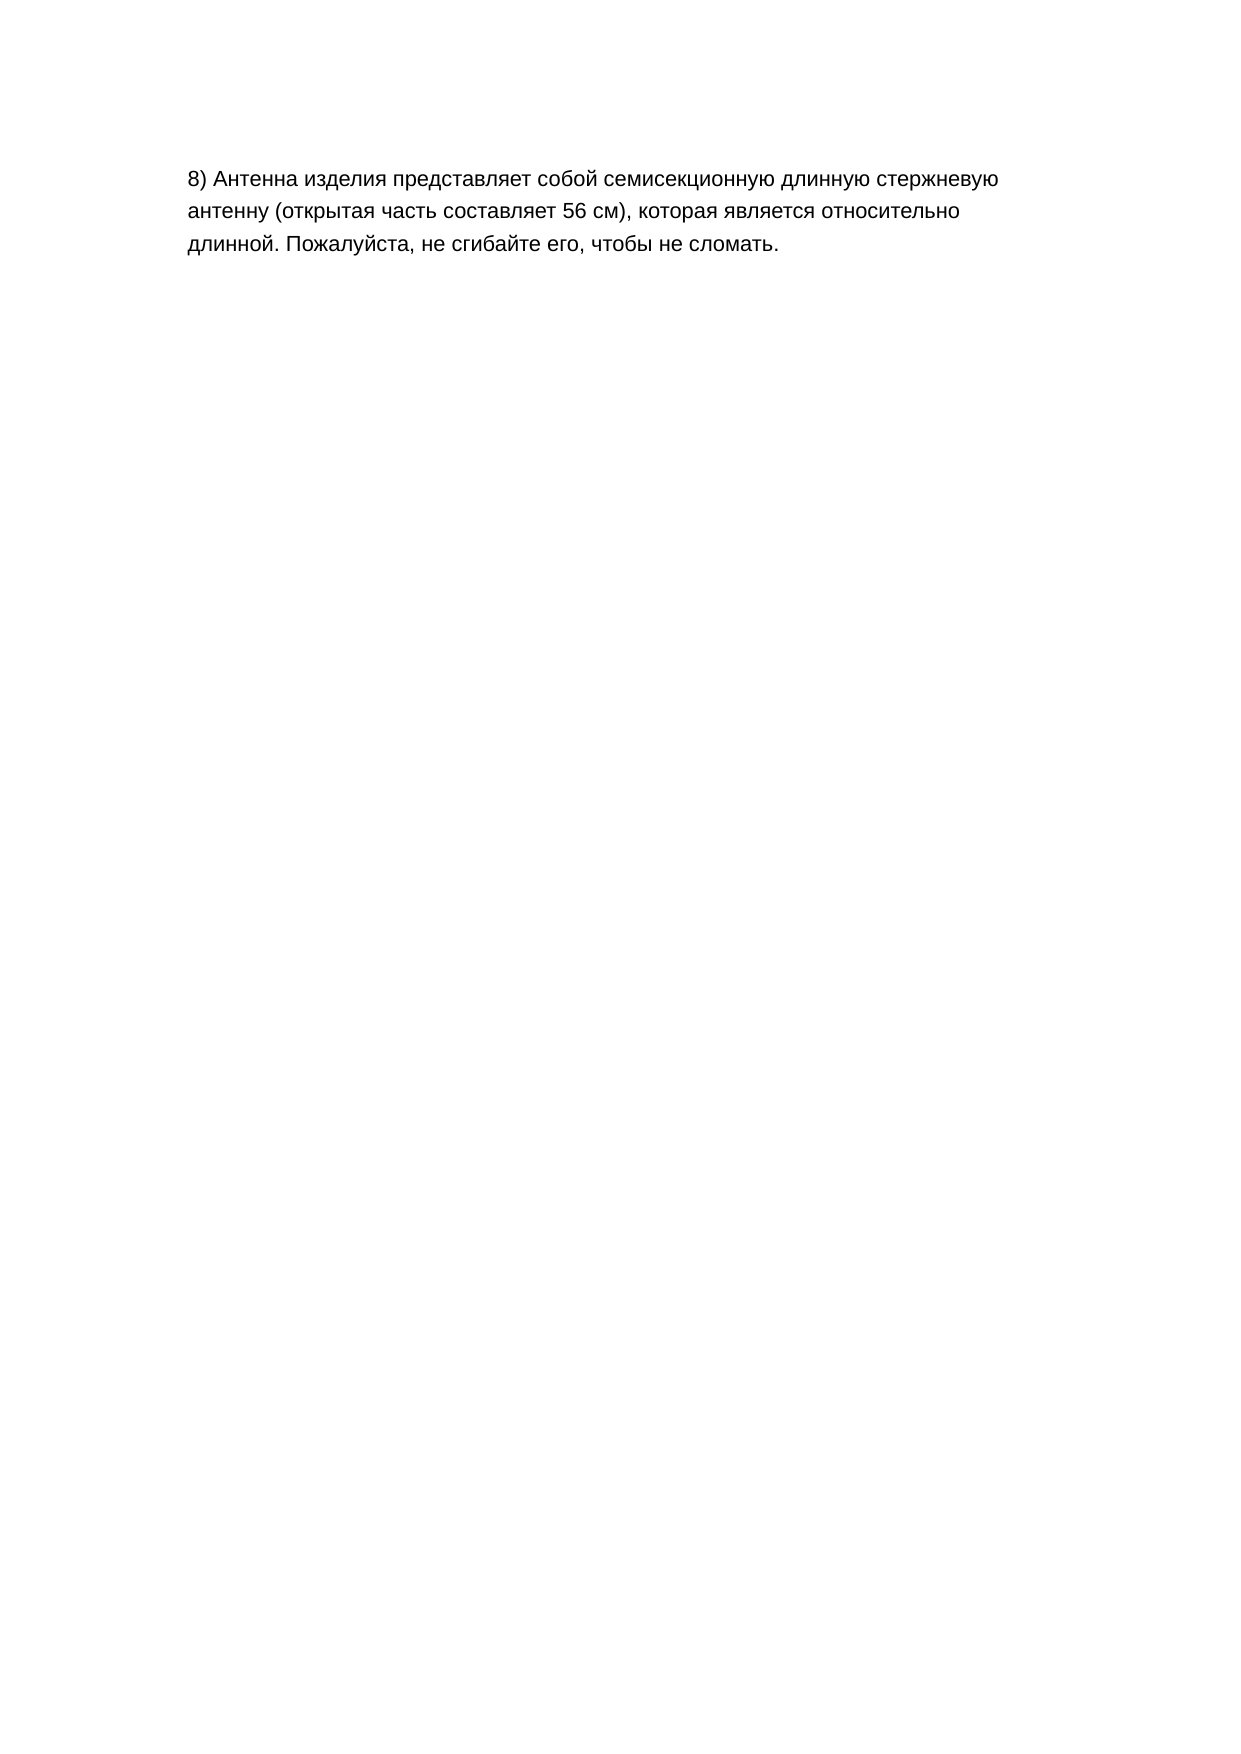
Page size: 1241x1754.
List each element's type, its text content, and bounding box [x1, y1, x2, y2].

list 8) Антенна изделия представляет собой семисекционную длинную стержневую антенну (открытая часть составляет 56 см), которая является относительно длинной. Пожалуйста, не сгибайте его, чтобы не сломать. [187, 162, 1053, 259]
